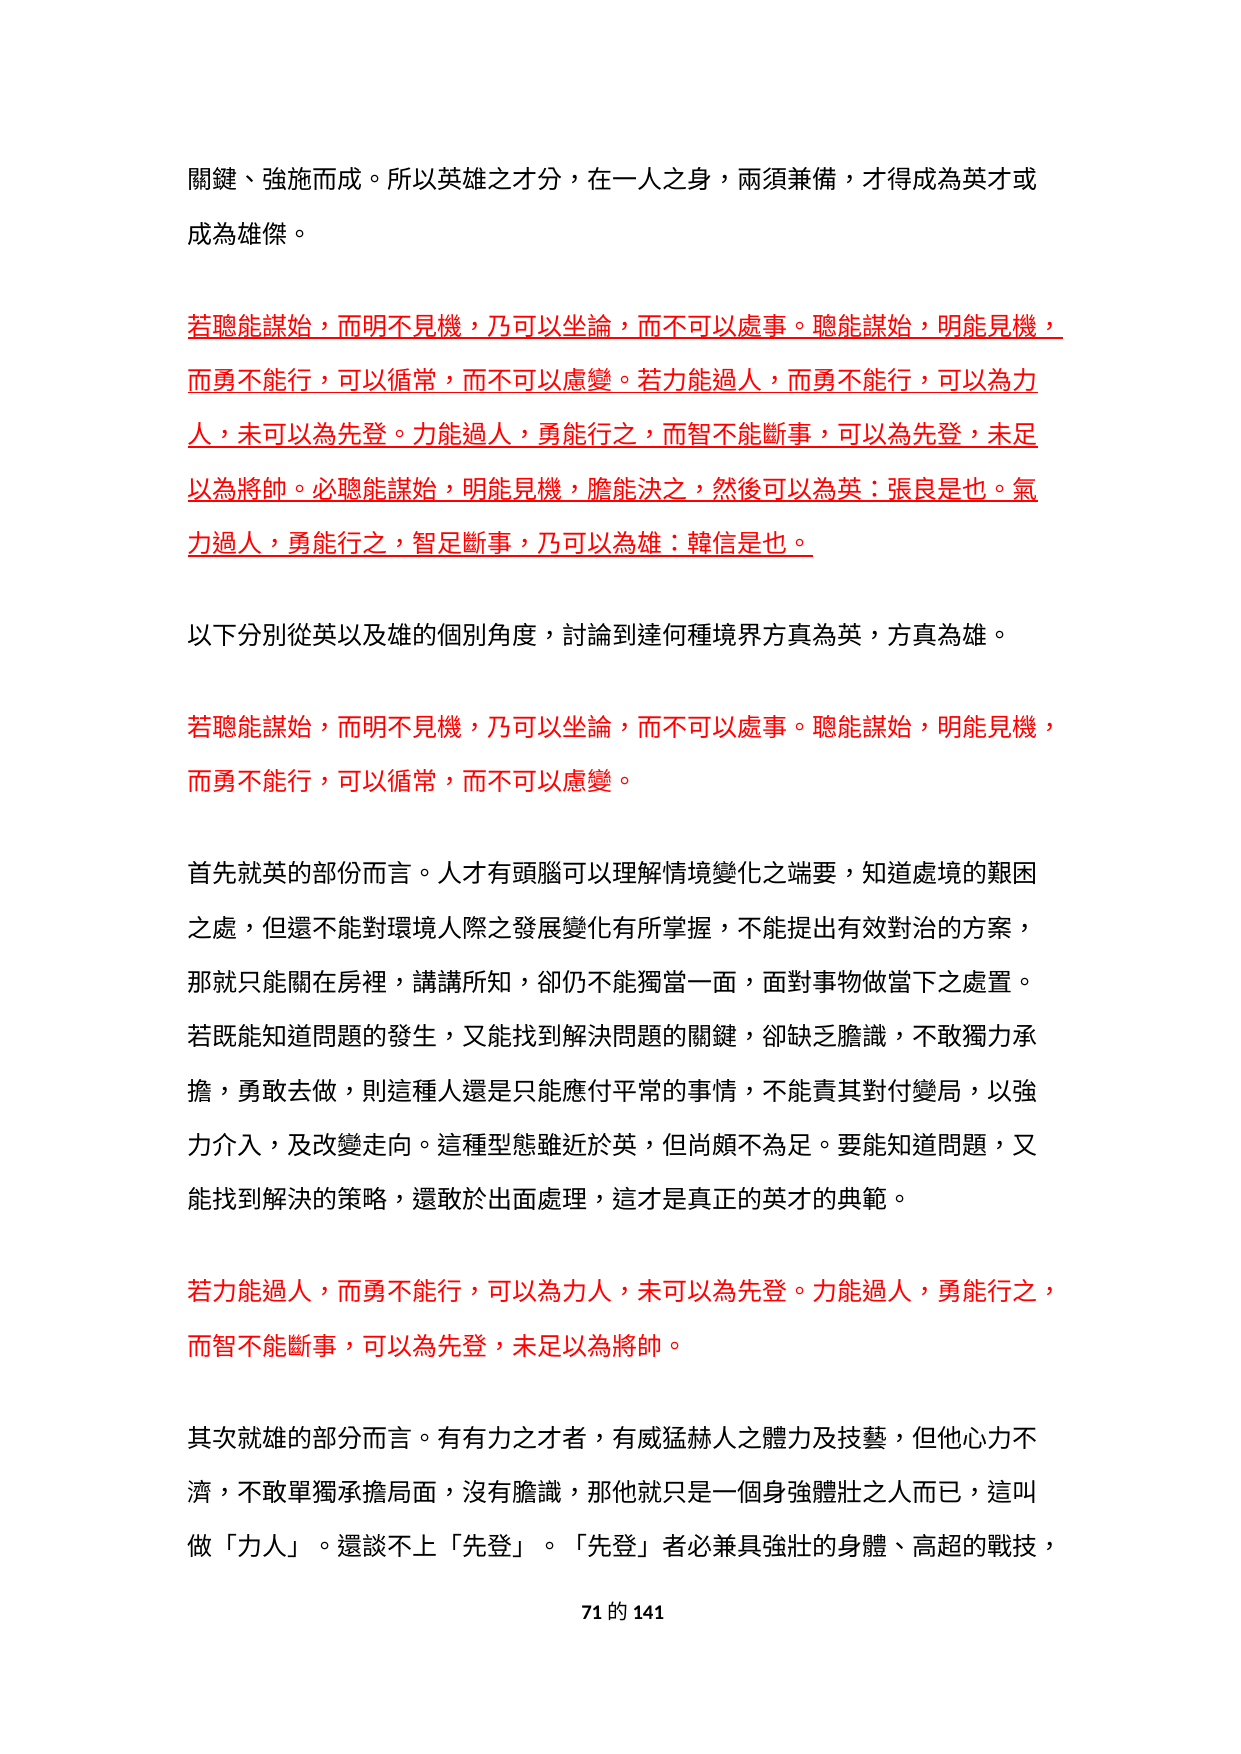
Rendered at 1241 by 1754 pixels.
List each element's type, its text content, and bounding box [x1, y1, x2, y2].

text 若聰能謀始，而明不見機，乃可以坐論，而不可以處事。聰能謀始，明能見機，而勇不能行，可以循常，而不可以慮變。若力能過人，而勇不能行，可以為力人，未可以為先登。力能過人，勇能行之，而智不能斷事，可以為先登，未足以為將帥。必聰能謀始，明能見機，膽能決之，然後可以為英：張良是也。氣力過人，勇能行之，智足斷事，乃可以為雄：韓信是也。 [187, 338, 1053, 560]
text 首先就英的部份而言。人才有頭腦可以理解情境變化之端要，知道處境的艱困之處，但還不能對環境人際之發展變化有所掌握，不能提出有效對治的方案，那就只能關在房裡，講講所知，卻仍不能獨當一面，面對事物做當下之處置。若既能知道問題的發生，又能找到解決問題的關鍵，卻缺乏膽識，不敢獨力承擔，勇敢去做，則這種人還是只能應付平常的事情，不能責其對付變局，以強力介入，及改變走向。這種型態雖近於英，但尚頗不為足。要能知道問題，又能找到解決的策略，還敢於出面處理，這才是真正的英才的典範。 [187, 854, 1053, 1216]
text 若聰能謀始，而明不見機，乃可以坐論，而不可以處事。聰能謀始，明能見機，而勇不能行，可以循常，而不可以慮變。若力能過人，而勇不能行，可以為力人，未可以為先登。力能過人，勇能行之，而智不能斷事，可以為先登，未足以為將帥。必聰能謀始，明能見機，膽能決之，然後可以為英：張良是也。氣力過人，勇能行之，智足斷事，乃可以為雄：韓信是也。 [187, 306, 1053, 337]
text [187, 160, 1053, 251]
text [187, 1418, 1053, 1563]
text 若力能過人，而勇不能行，可以為力人，未可以為先登。力能過人，勇能行之，而智不能斷事，可以為先登，未足以為將帥。 [187, 1272, 1053, 1362]
text 若聰能謀始，而明不見機，乃可以坐論，而不可以處事。聰能謀始，明能見機，而勇不能行，可以循常，而不可以慮變。 [187, 707, 1053, 798]
text 以下分別從英以及雄的個別角度，討論到達何種境界方真為英，方真為雄。 [187, 616, 1053, 652]
